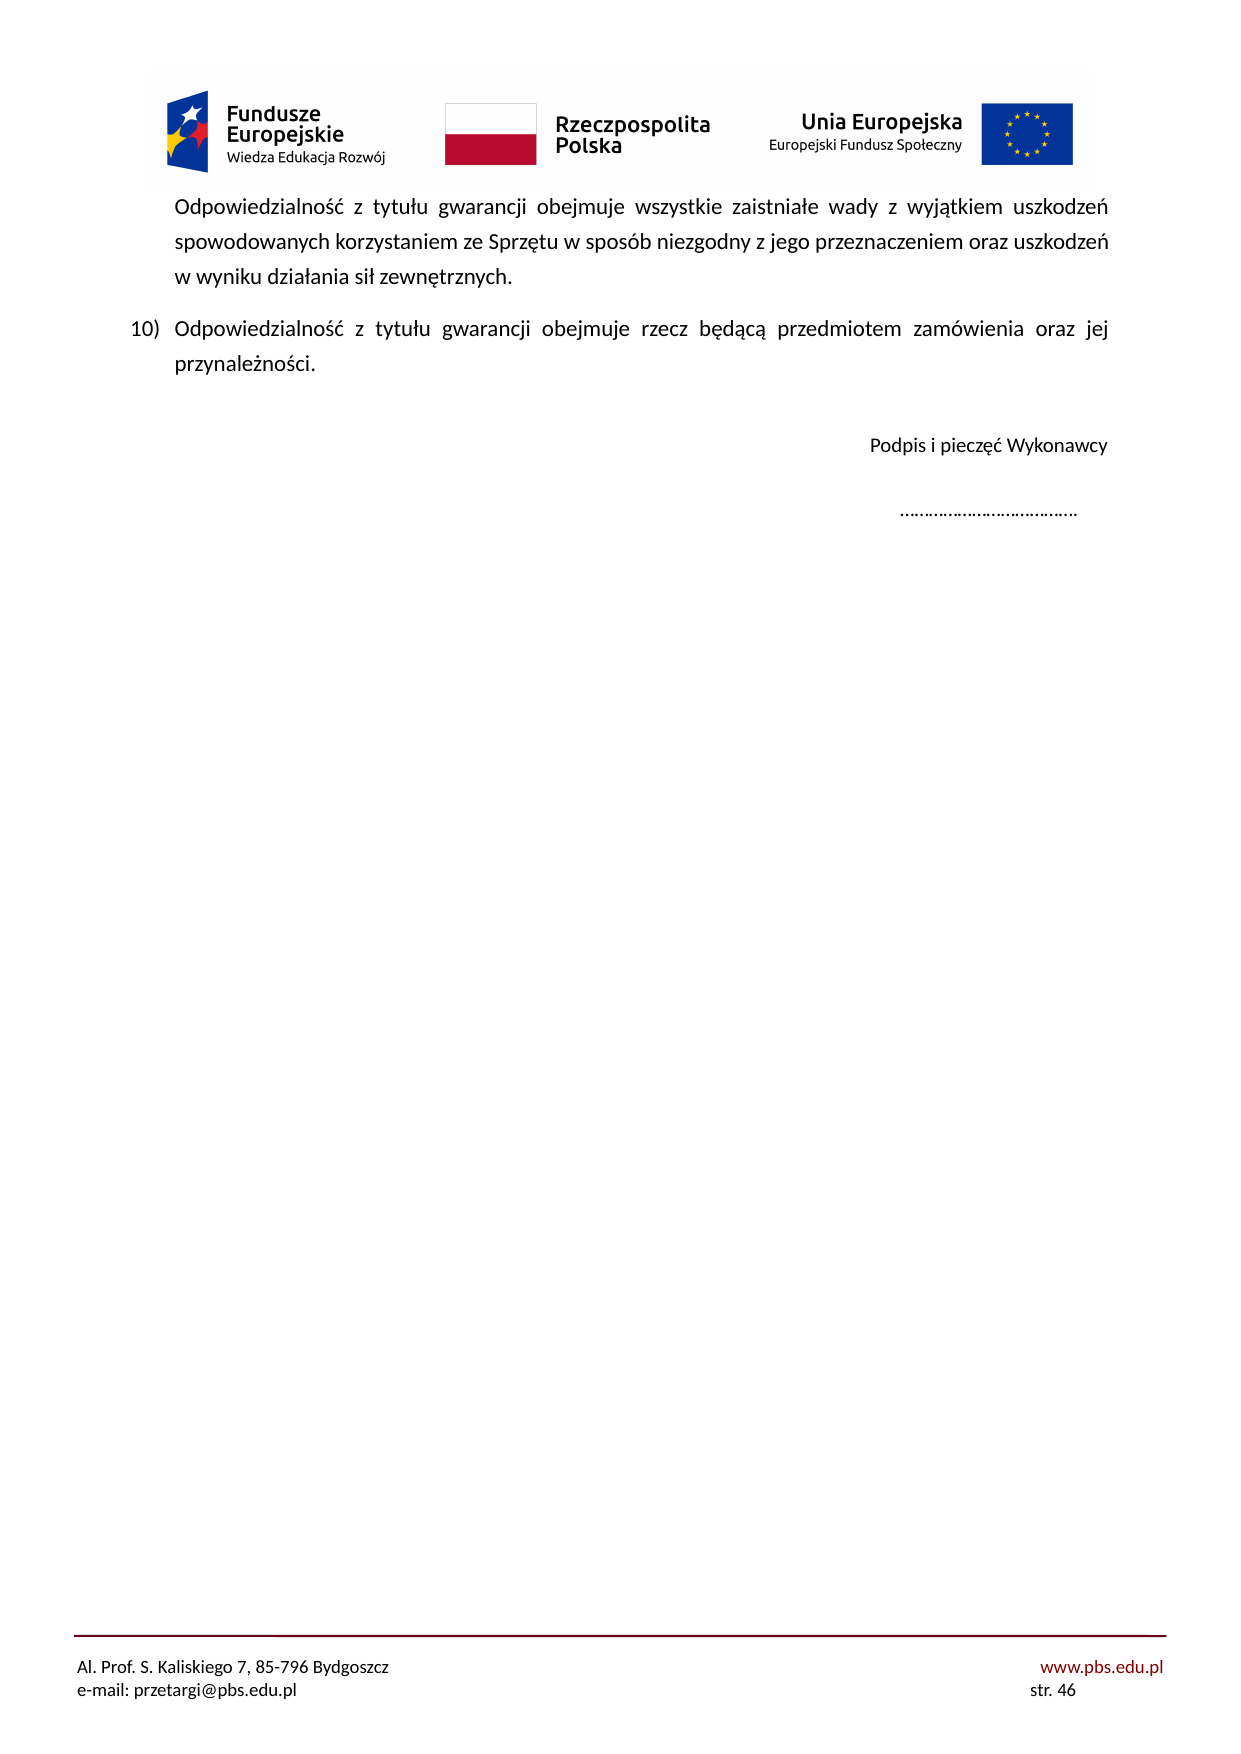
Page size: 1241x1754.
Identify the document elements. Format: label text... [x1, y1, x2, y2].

list Odpowiedzialność z tytułu gwarancji obejmuje rzecz będącą przedmiotem zamówienia oraz jej przynależności. [130, 314, 1110, 377]
text Podpis i pieczęć Wykonawcy [795, 432, 1110, 458]
picture [147, 70, 1093, 193]
text ………………………………. [795, 496, 1110, 521]
